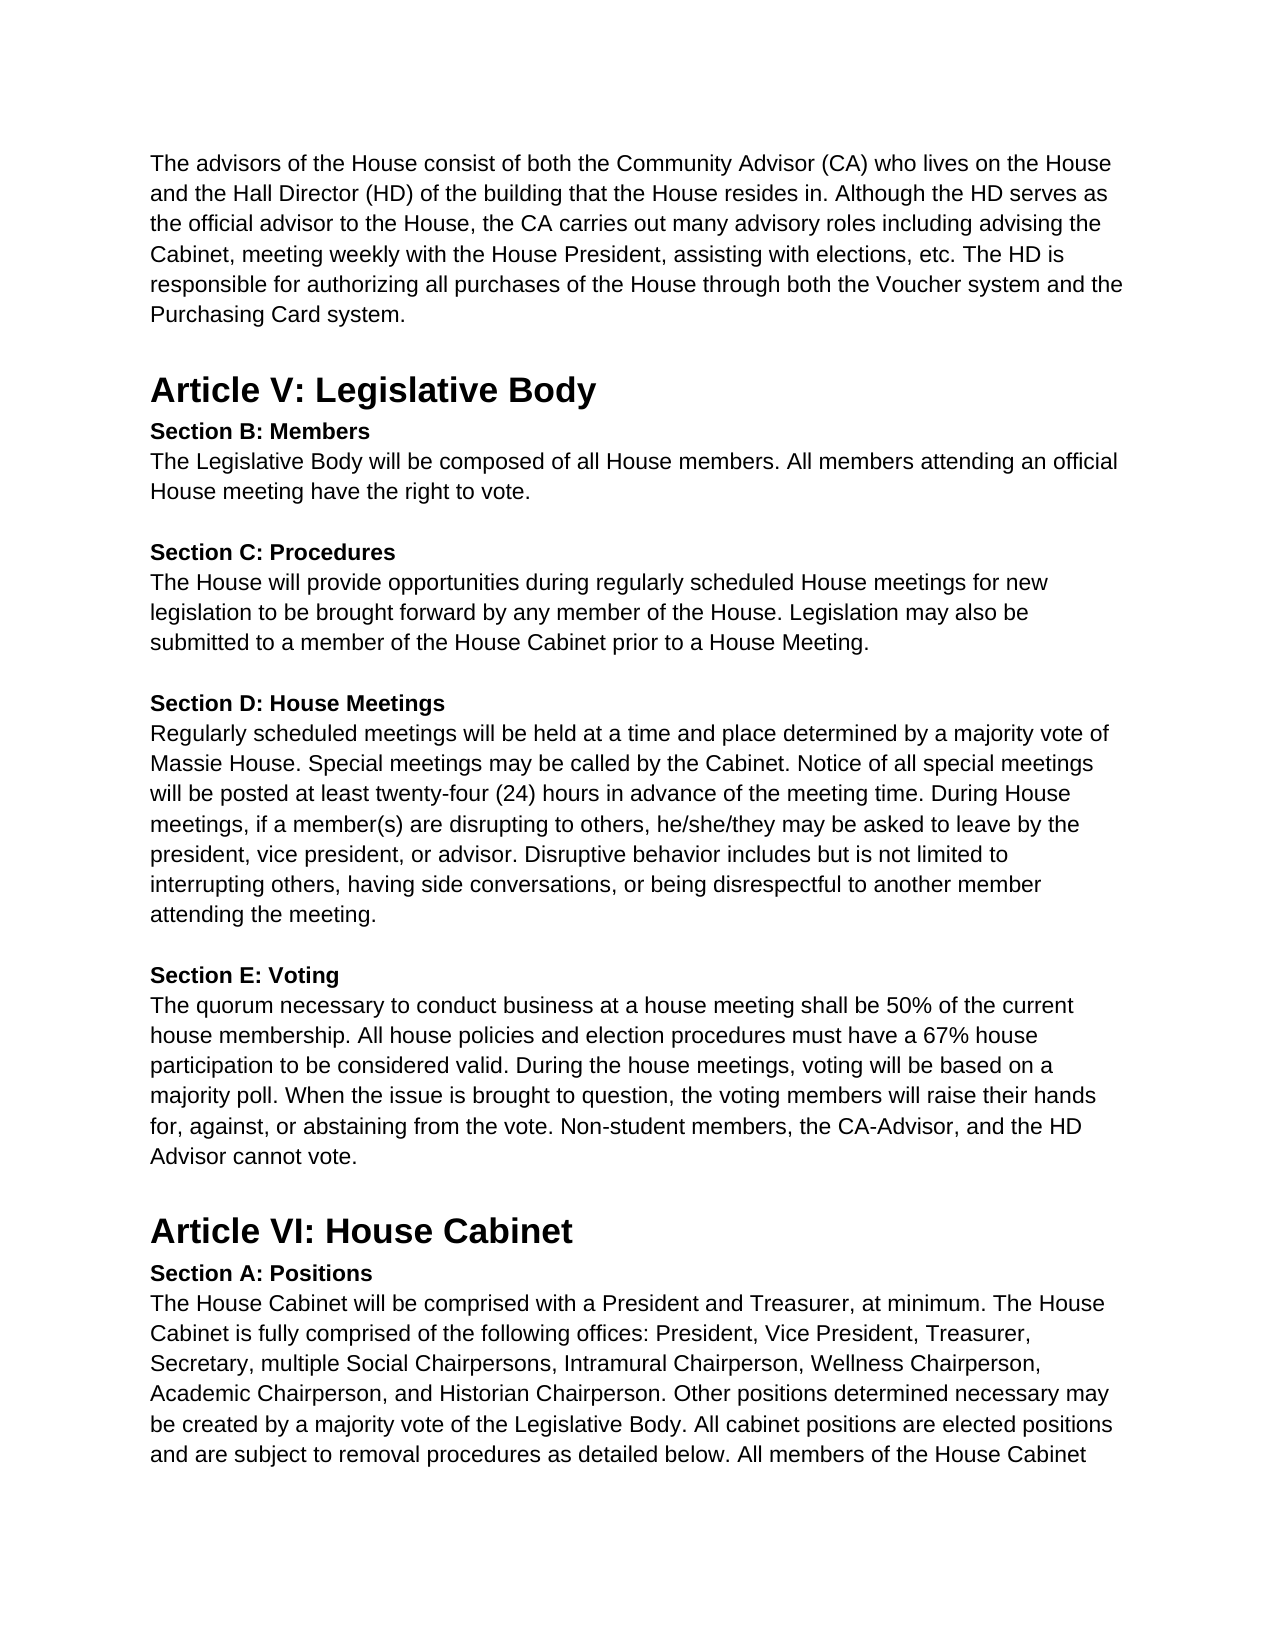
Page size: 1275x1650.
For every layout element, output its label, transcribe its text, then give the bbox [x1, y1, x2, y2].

text Section E: Voting [150, 962, 1125, 988]
subtitle Article V: Legislative Body [150, 369, 1125, 409]
text Regularly scheduled meetings will be held at a time and place determined by a majority vote of Massie House. Special meetings may be called by the Cabinet. Notice of all special meetings will be posted at least twenty-four (24) hours in advance of the meeting time. During House meetings, if a member(s) are disrupting to others, he/she/they may be asked to leave by the president, vice president, or advisor. Disruptive behavior includes but is not limited to interrupting others, having side conversations, or being disrespectful to another member attending the meeting. [150, 720, 1125, 927]
text The Legislative Body will be composed of all House members. All members attending an official House meeting have the right to vote. [150, 448, 1125, 504]
text The House will provide opportunities during regularly scheduled House meetings for new legislation to be brought forward by any member of the House. Legislation may also be submitted to a member of the House Cabinet prior to a House Meeting. [150, 569, 1125, 656]
subtitle Article VI: House Cabinet [150, 1211, 1125, 1251]
text The quorum necessary to conduct business at a house meeting shall be 50% of the current house membership. All house policies and election procedures must have a 67% house participation to be considered valid. During the house meetings, voting will be based on a majority poll. When the issue is brought to question, the voting members will raise their hands for, against, or abstaining from the vote. Non-student members, the CA-Advisor, and the HD Advisor cannot vote. [150, 992, 1125, 1169]
text Section C: Procedures [150, 539, 1125, 565]
text Section B: Members [150, 418, 1125, 444]
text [150, 1290, 1125, 1467]
text The advisors of the House consist of both the Community Advisor (CA) who lives on the House and the Hall Director (HD) of the building that the House resides in. Although the HD serves as the official advisor to the House, the CA carries out many advisory roles including advising the Cabinet, meeting weekly with the House President, assisting with elections, etc. The HD is responsible for authorizing all purchases of the House through both the Voucher system and the Purchasing Card system. [150, 150, 1125, 327]
text Section D: House Meetings [150, 690, 1125, 716]
text Section A: Positions [150, 1259, 1125, 1286]
